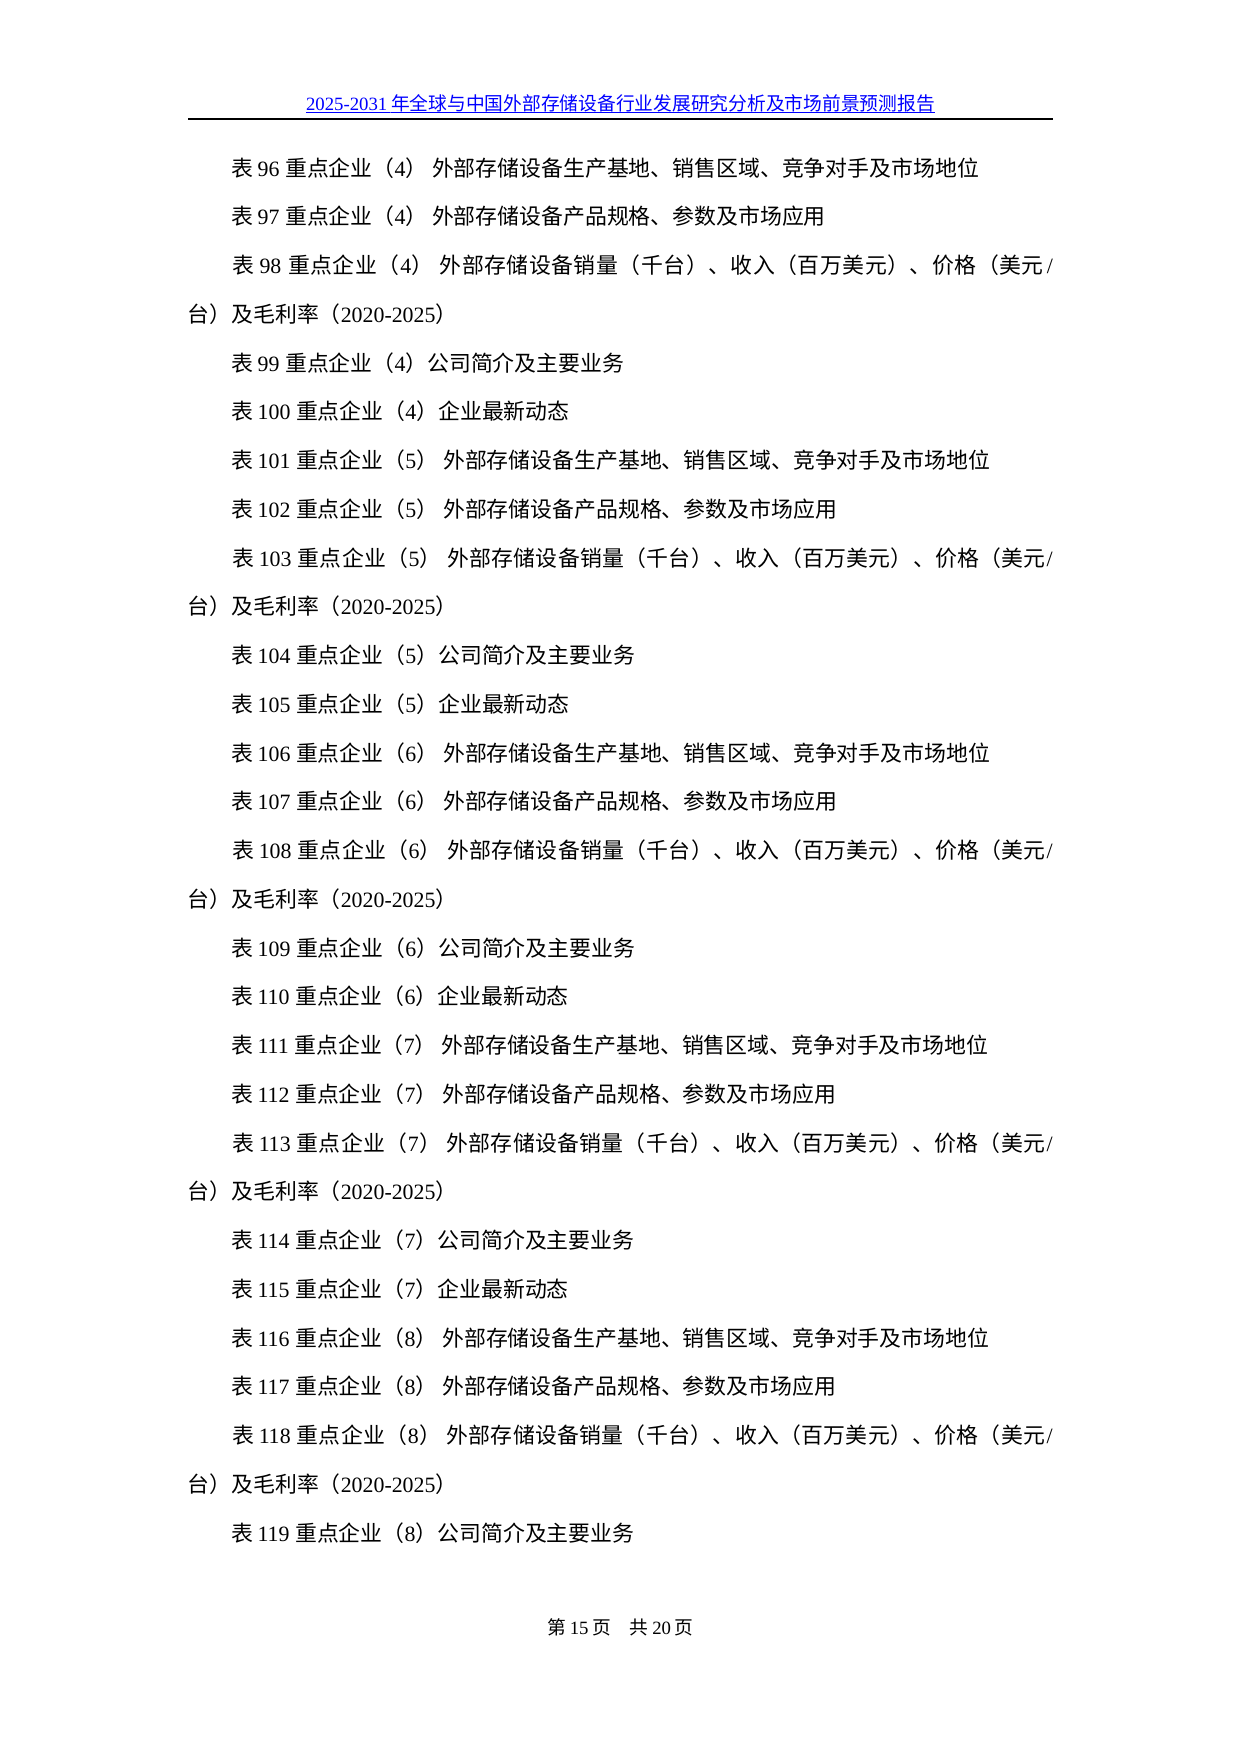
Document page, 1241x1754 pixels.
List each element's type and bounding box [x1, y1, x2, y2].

text [187, 150, 1053, 1548]
